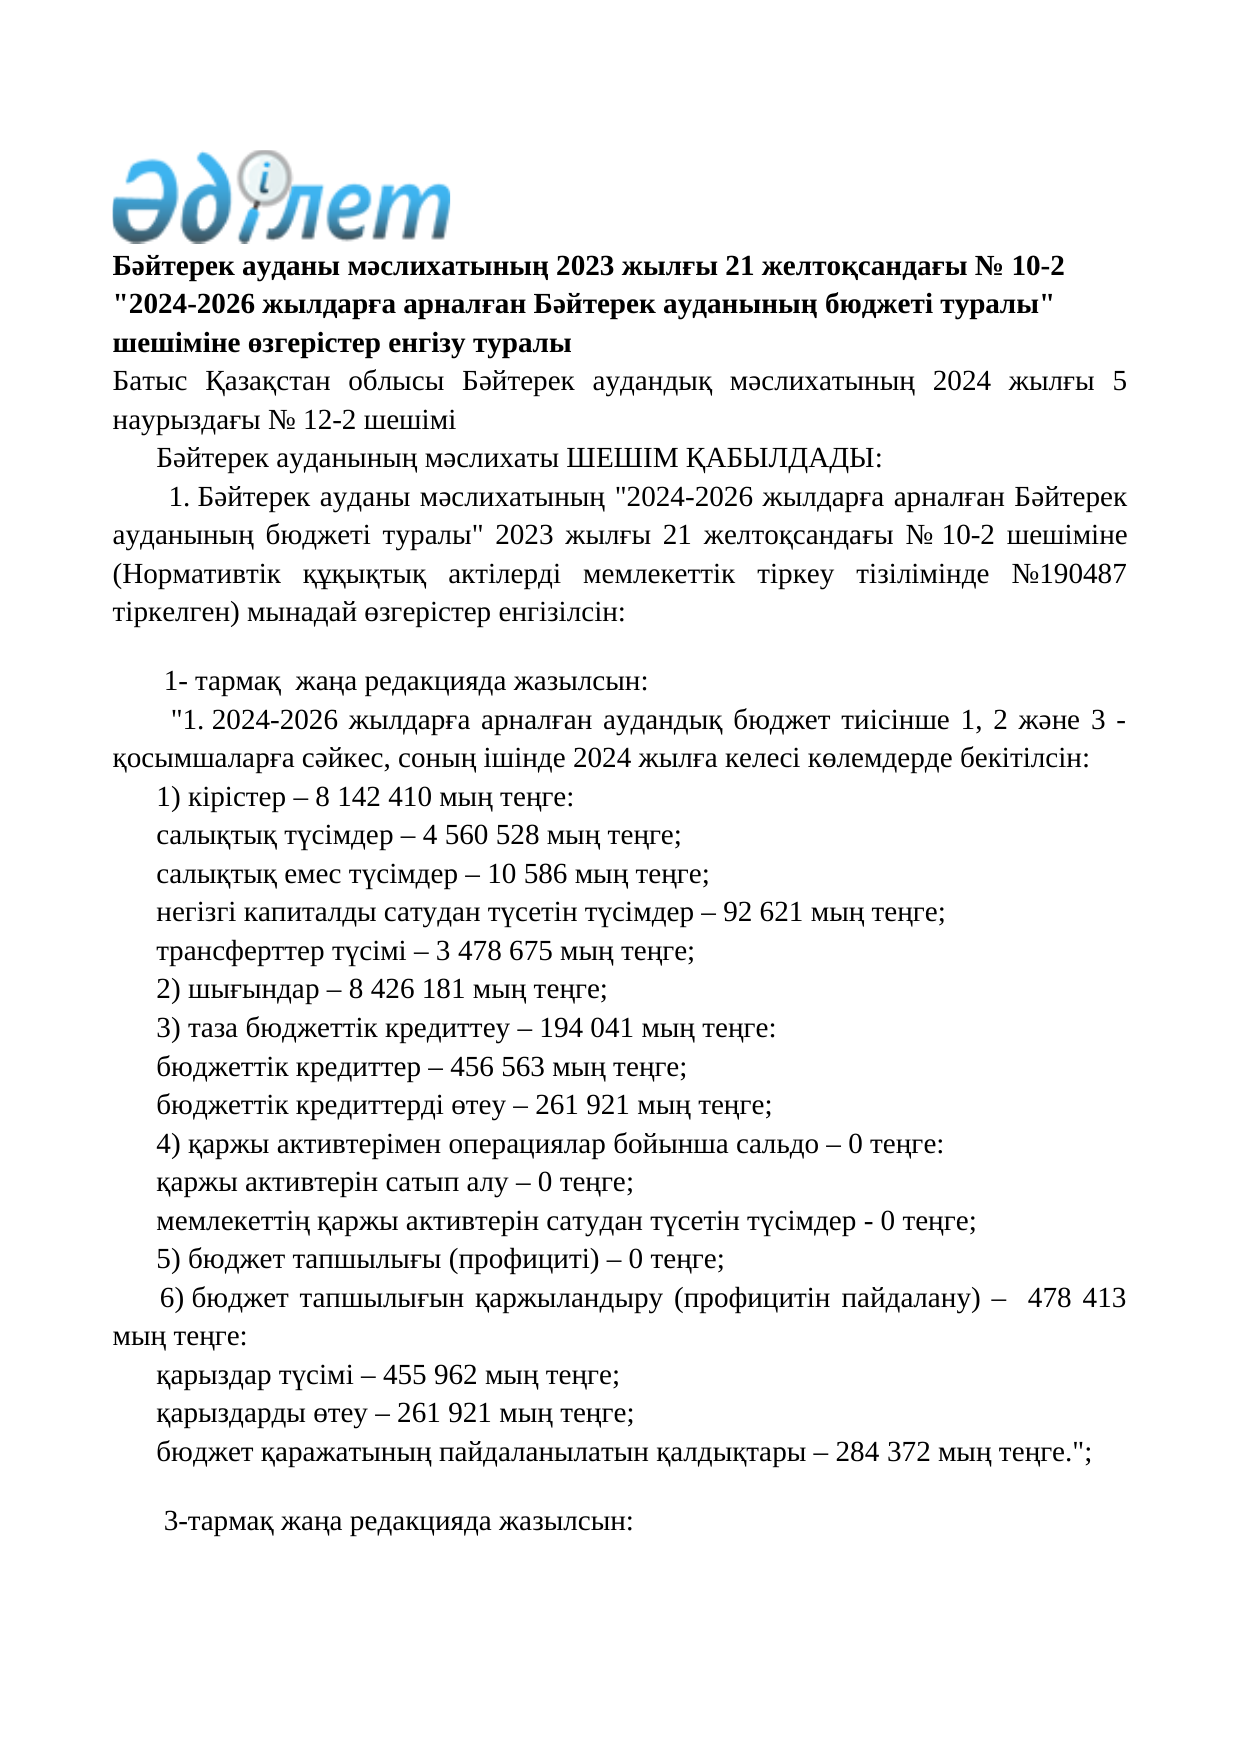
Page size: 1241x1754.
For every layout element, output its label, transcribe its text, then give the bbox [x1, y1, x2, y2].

text бюджет қаражатының пайдаланылатын қалдықтары – 284 372 мың теңге."; [112, 1434, 1128, 1468]
text 4) қаржы активтерiмен операциялар бойынша сальдо – 0 теңге: [112, 1126, 1128, 1159]
text Бәйтерек ауданы мәслихатының 2023 жылғы 21 желтоқсандағы № 10-2 "2024-2026 жылдарға арналған Бәйтерек ауданының бюджеті туралы" шешіміне өзгерістер енгізу туралы [112, 248, 1128, 358]
text трансферттер түсімі – 3 478 675 мың теңге; [112, 933, 1128, 967]
text 2) шығындар – 8 426 181 мың теңге; [112, 972, 1128, 1005]
text 1) кірістер – 8 142 410 мың теңге: [112, 779, 1128, 812]
text негізгі капиталды сатудан түсетін түсімдер – 92 621 мың теңге; [112, 894, 1128, 928]
text 6) бюджет тапшылығын қаржыландыру (профицитін пайдалану) – 478 413 мың теңге: [112, 1280, 1128, 1352]
text 1- тармақ жаңа редакцияда жазылсын: [112, 663, 1128, 697]
text 3-тармақ жаңа редакцияда жазылсын: [112, 1503, 1128, 1536]
text "1. 2024-2026 жылдарға арналған аудандық бюджет тиісінше 1, 2 және 3 - қосымшаларға сәйкес, соның ішінде 2024 жылға келесі көлемдерде бекітілсін: [112, 702, 1128, 774]
picture [112, 150, 451, 244]
text қаржы активтерiн сатып алу – 0 теңге; [112, 1164, 1128, 1198]
text бюджеттік кредиттер – 456 563 мың теңге; [112, 1049, 1128, 1082]
text салықтық түсімдер – 4 560 528 мың теңге; [112, 817, 1128, 851]
text 5) бюджет тапшылығы (профициті) – 0 теңге; [112, 1241, 1128, 1275]
text салықтық емес түсімдер – 10 586 мың теңге; [112, 856, 1128, 889]
text мемлекеттің қаржы активтерін сатудан түсетін түсімдер - 0 теңге; [112, 1203, 1128, 1236]
text бюджеттік кредиттерді өтеу – 261 921 мың теңге; [112, 1087, 1128, 1121]
text қарыздарды өтеу – 261 921 мың теңге; [112, 1396, 1128, 1429]
text Бәйтерек ауданының мәслихаты ШЕШІМ ҚАБЫЛДАДЫ: [112, 440, 1128, 474]
text Батыс Қазақстан облысы Бәйтерек аудандық мәслихатының 2024 жылғы 5 наурыздағы № 12-2 шешімі [112, 363, 1128, 435]
text 3) таза бюджеттік кредиттеу – 194 041 мың теңге: [112, 1010, 1128, 1044]
text 1. Бәйтерек ауданы мәслихатының "2024-2026 жылдарға арналған Бәйтерек ауданының бюджеті туралы" 2023 жылғы 21 желтоқсандағы № 10-2 шешіміне (Нормативтік құқықтық актілерді мемлекеттік тіркеу тізілімінде №190487 тіркелген) мынадай өзгерістер енгізілсін: [112, 479, 1128, 628]
text қарыздар түсімі – 455 962 мың теңге; [112, 1357, 1128, 1391]
